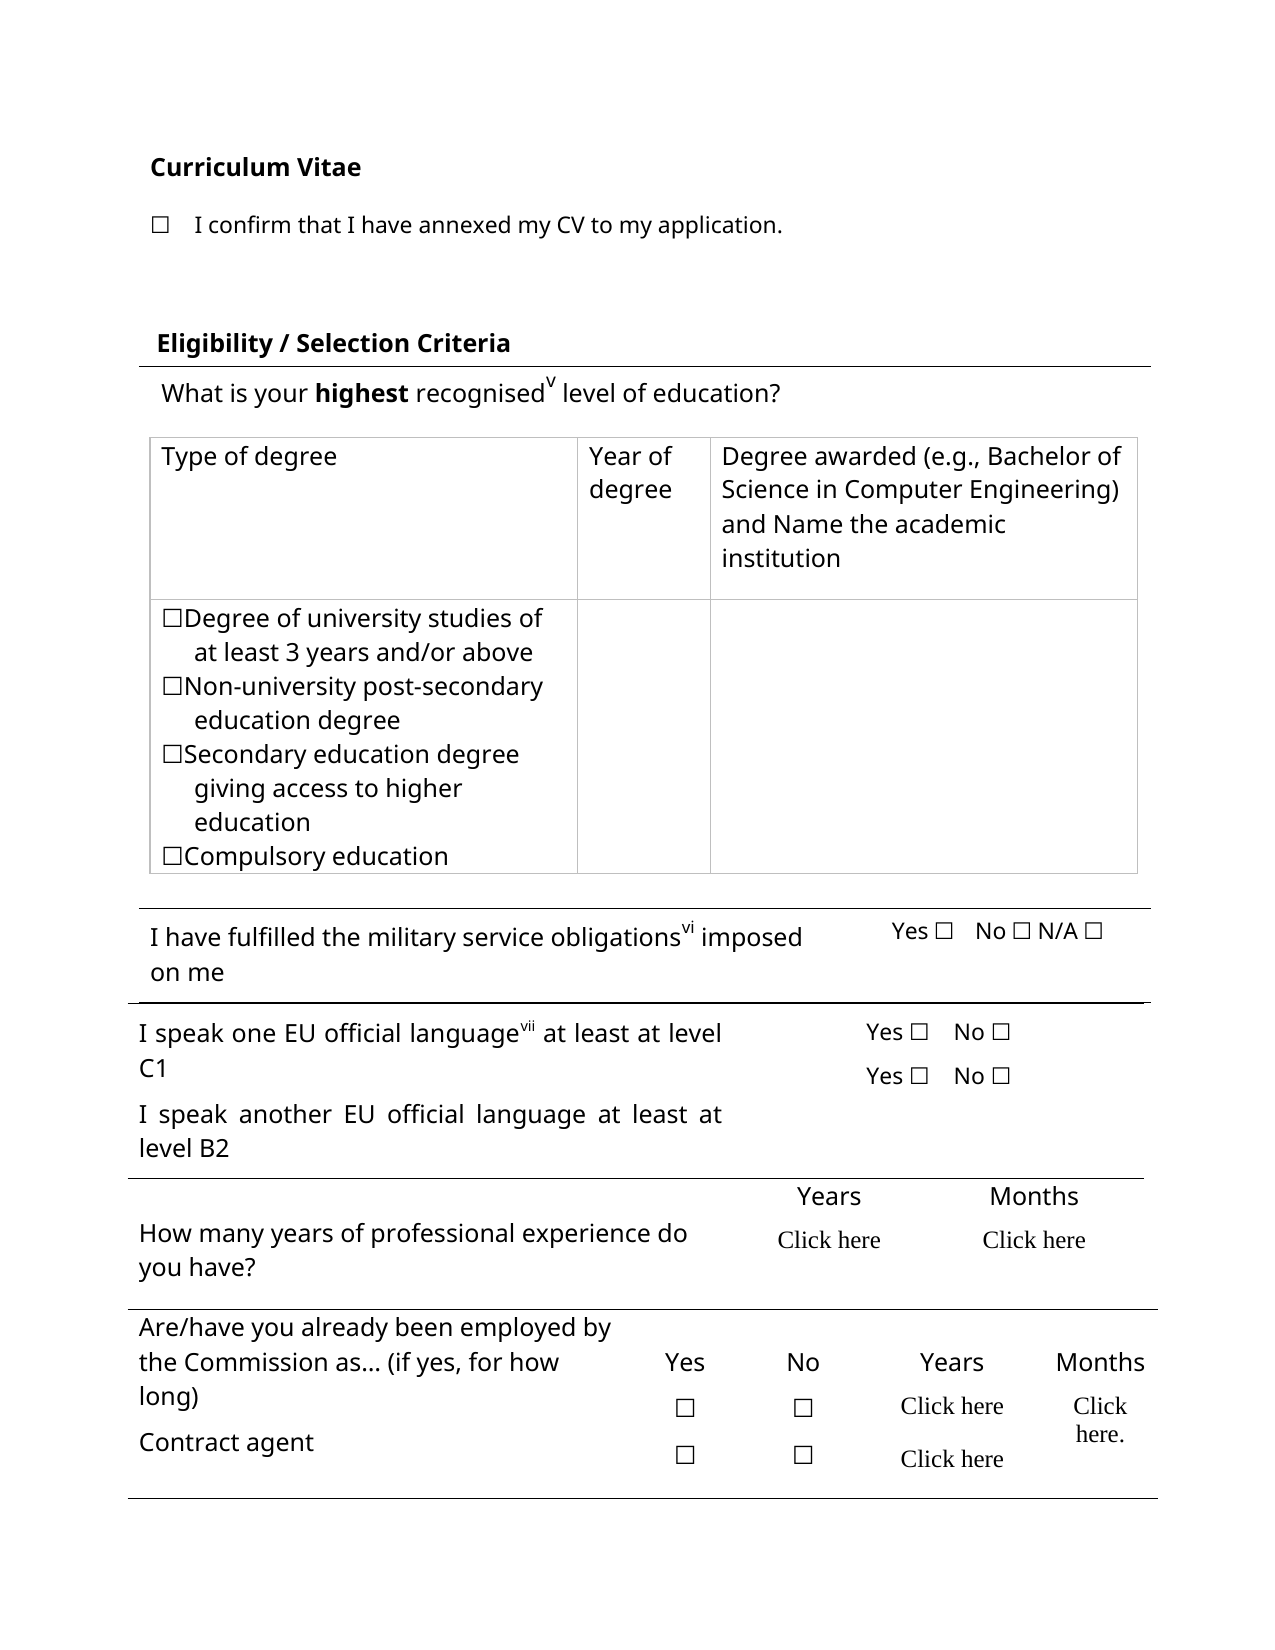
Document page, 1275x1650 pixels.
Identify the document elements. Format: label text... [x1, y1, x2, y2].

table_cell I have fulfilled the military service obligations imposed on me [139, 909, 845, 1002]
table_cell Years [734, 1179, 924, 1309]
table_cell Yes No N/A [845, 909, 1151, 1002]
table_cell How many years of professional experience do you have? [128, 1179, 734, 1309]
table_cell Years [862, 1310, 1042, 1498]
table_header Eligibility / Selection Criteria [139, 319, 1151, 366]
text Curriculum Vitae [150, 150, 1125, 184]
table_header Yes No Yes No [734, 1004, 1143, 1177]
table_cell No [744, 1310, 862, 1498]
text I confirm that I have annexed my CV to my application. [150, 209, 1125, 240]
table_cell [139, 367, 1151, 908]
table_header I speak one EU official language at least at level C1 I speak another EU official language at least at level B2 [128, 1004, 734, 1177]
table_cell Months [1042, 1310, 1158, 1498]
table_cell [128, 1310, 626, 1498]
table_cell Months [924, 1179, 1143, 1309]
table_cell Yes [626, 1310, 744, 1498]
